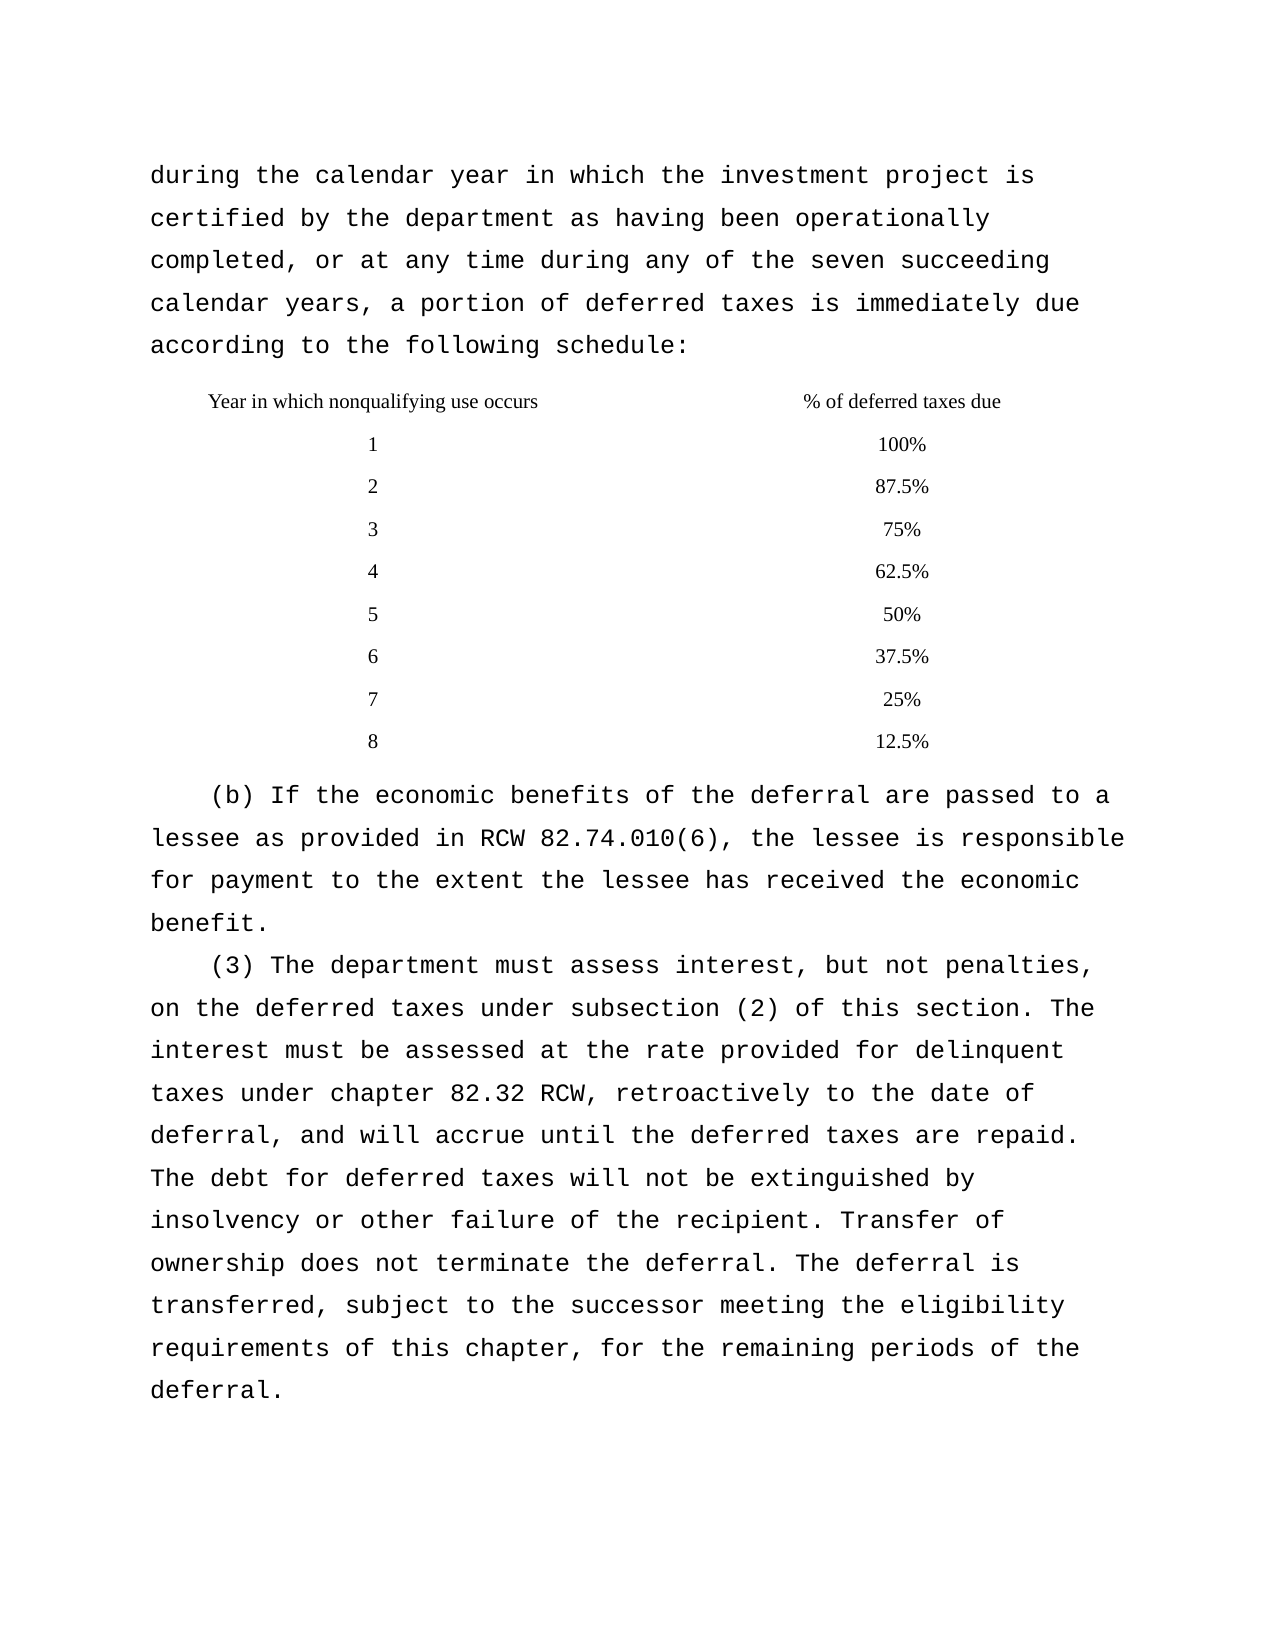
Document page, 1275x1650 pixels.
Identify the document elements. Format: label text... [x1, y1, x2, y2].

table_cell 12.5% [638, 715, 1167, 757]
text (b) If the economic benefits of the deferral are passed to a lessee as provided in RCW 82.74.010(6), the lessee is responsible for payment to the extent the lessee has received the economic benefit. [150, 770, 1125, 940]
text (3) The department must assess interest, but not penalties, on the deferred taxes under subsection (2) of this section. The interest must be assessed at the rate provided for delinquent taxes under chapter 82.32 RCW, retroactively to the date of deferral, and will accrue until the deferred taxes are repaid. The debt for deferred taxes will not be extinguished by insolvency or other failure of the recipient. Transfer of ownership does not terminate the deferral. The deferral is transferred, subject to the successor meeting the eligibility requirements of this chapter, for the remaining periods of the deferral. [150, 940, 1125, 1407]
table_cell 62.5% [638, 545, 1167, 587]
table_cell 1 [108, 418, 637, 460]
table_cell 75% [638, 503, 1167, 545]
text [150, 150, 1125, 362]
table_cell 3 [108, 503, 637, 545]
table_cell 37.5% [638, 630, 1167, 672]
table_cell 5 [108, 588, 637, 630]
table_header % of deferred taxes due [638, 375, 1167, 417]
table_header Year in which nonqualifying use occurs [108, 375, 637, 417]
table_cell 8 [108, 715, 637, 757]
table_cell 50% [638, 588, 1167, 630]
table_cell 6 [108, 630, 637, 672]
table_cell 25% [638, 673, 1167, 715]
table_cell 100% [638, 418, 1167, 460]
table_cell 87.5% [638, 460, 1167, 502]
table_cell 7 [108, 673, 637, 715]
table_cell 2 [108, 460, 637, 502]
table_cell 4 [108, 545, 637, 587]
